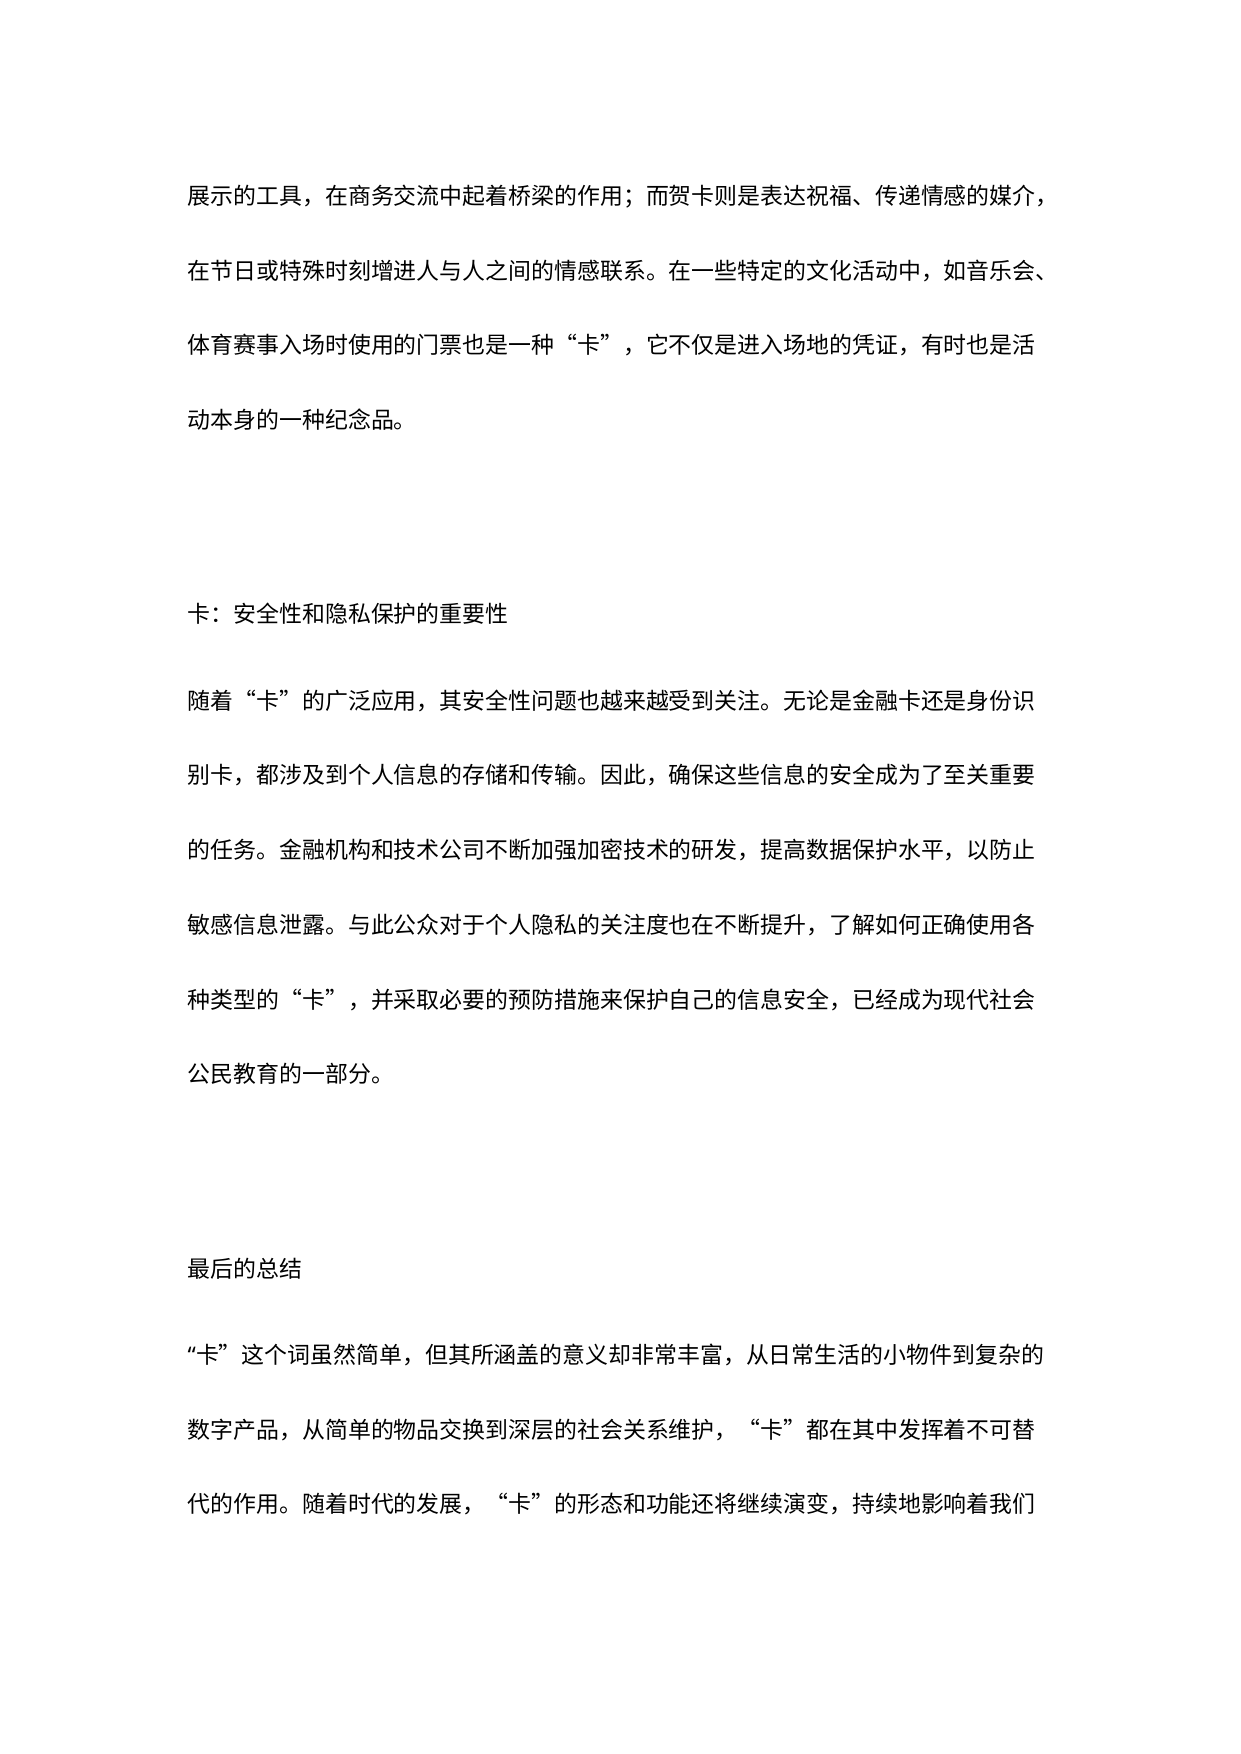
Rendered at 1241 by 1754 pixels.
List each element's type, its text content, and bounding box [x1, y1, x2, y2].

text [187, 1321, 1053, 1536]
text 卡：安全性和隐私保护的重要性 [187, 580, 1053, 645]
text 随着“卡”的广泛应用，其安全性问题也越来越受到关注。无论是金融卡还是身份识别卡，都涉及到个人信息的存储和传输。因此，确保这些信息的安全成为了至关重要的任务。金融机构和技术公司不断加强加密技术的研发，提高数据保护水平，以防止敏感信息泄露。与此公众对于个人隐私的关注度也在不断提升，了解如何正确使用各种类型的“卡”，并采取必要的预防措施来保护自己的信息安全，已经成为现代社会公民教育的一部分。 [187, 667, 1053, 1105]
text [187, 162, 1053, 451]
text 最后的总结 [187, 1234, 1053, 1299]
